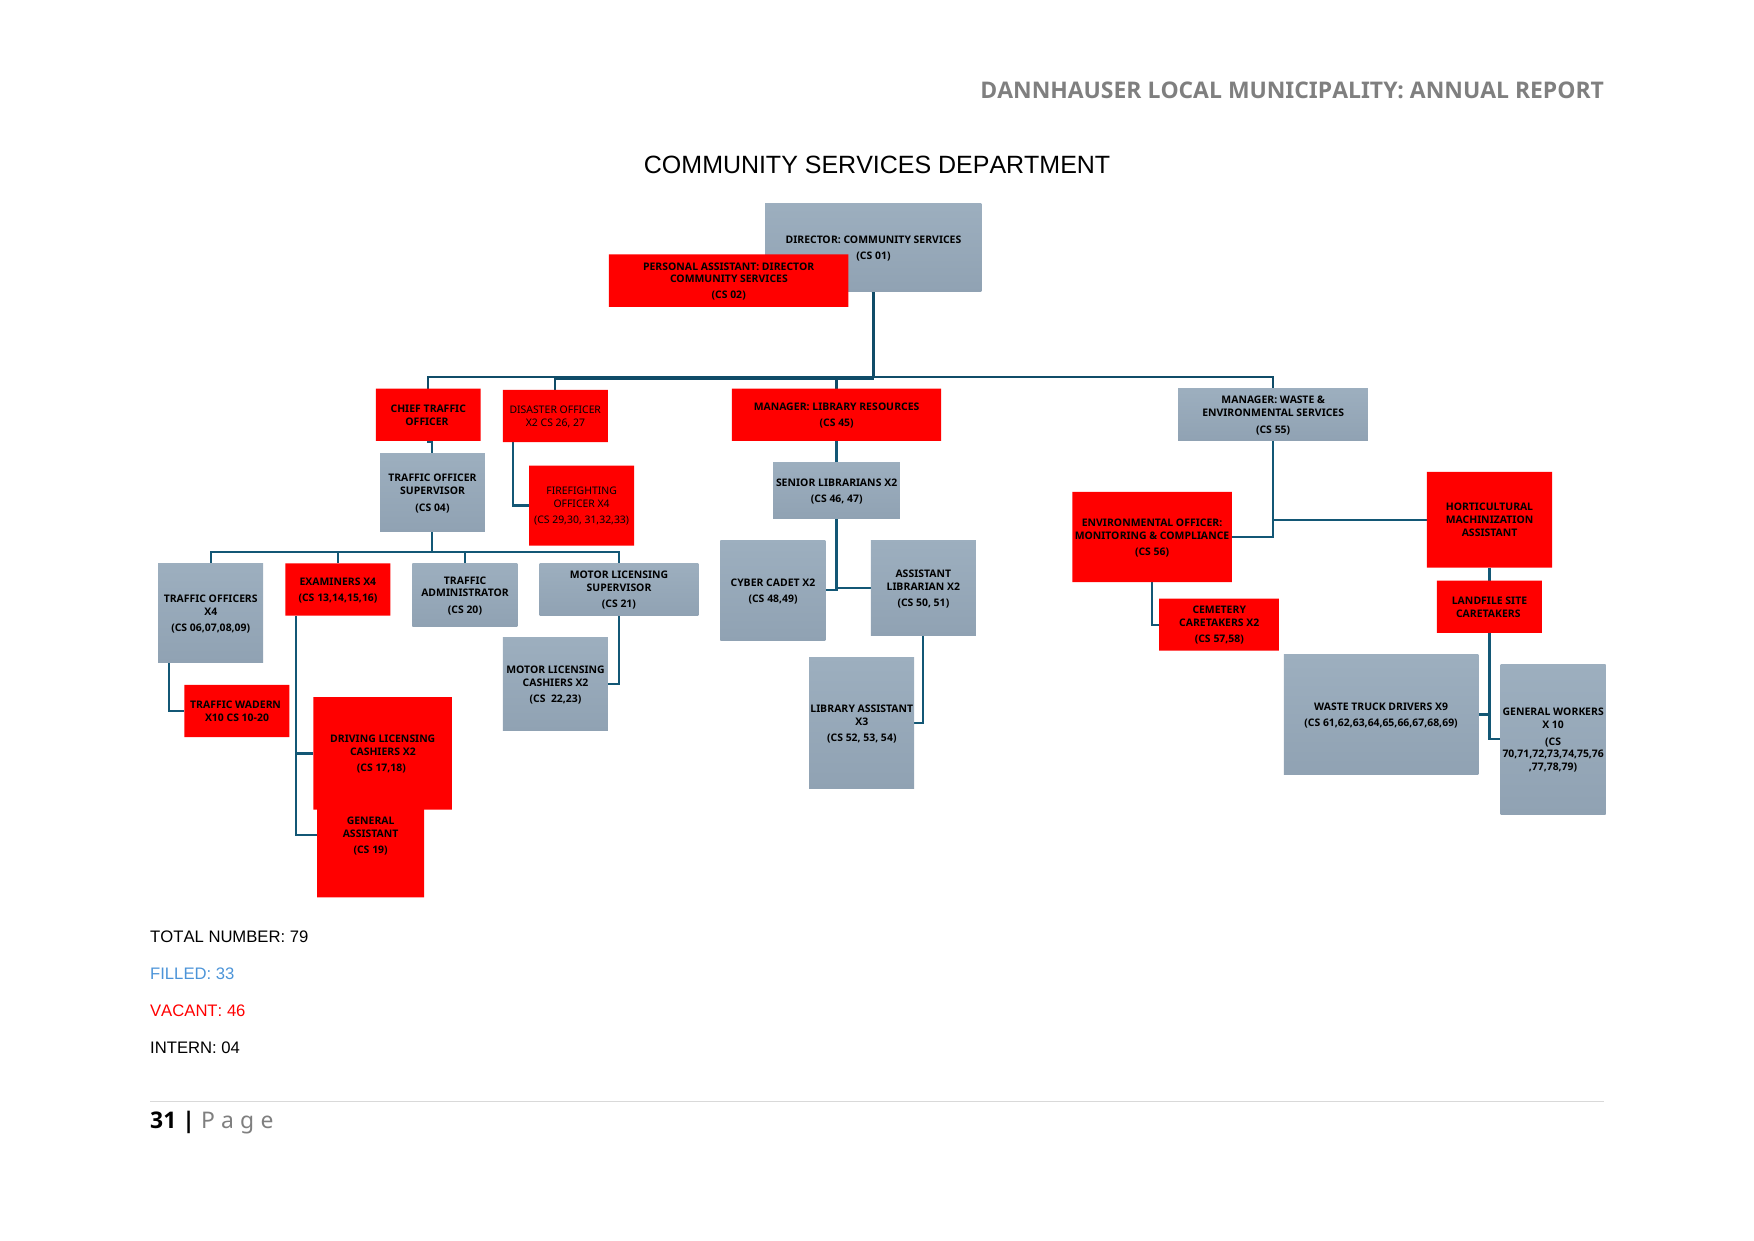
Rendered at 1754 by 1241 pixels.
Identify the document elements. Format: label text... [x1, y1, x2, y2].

text VACANT: 46 [150, 1001, 1604, 1020]
text INTERN: 04 [150, 1038, 1604, 1057]
text COMMUNITY SERVICES DEPARTMENT [150, 150, 1604, 179]
text TOTAL NUMBER: 79 [150, 926, 1604, 946]
text FILLED: 33 [150, 964, 1604, 983]
